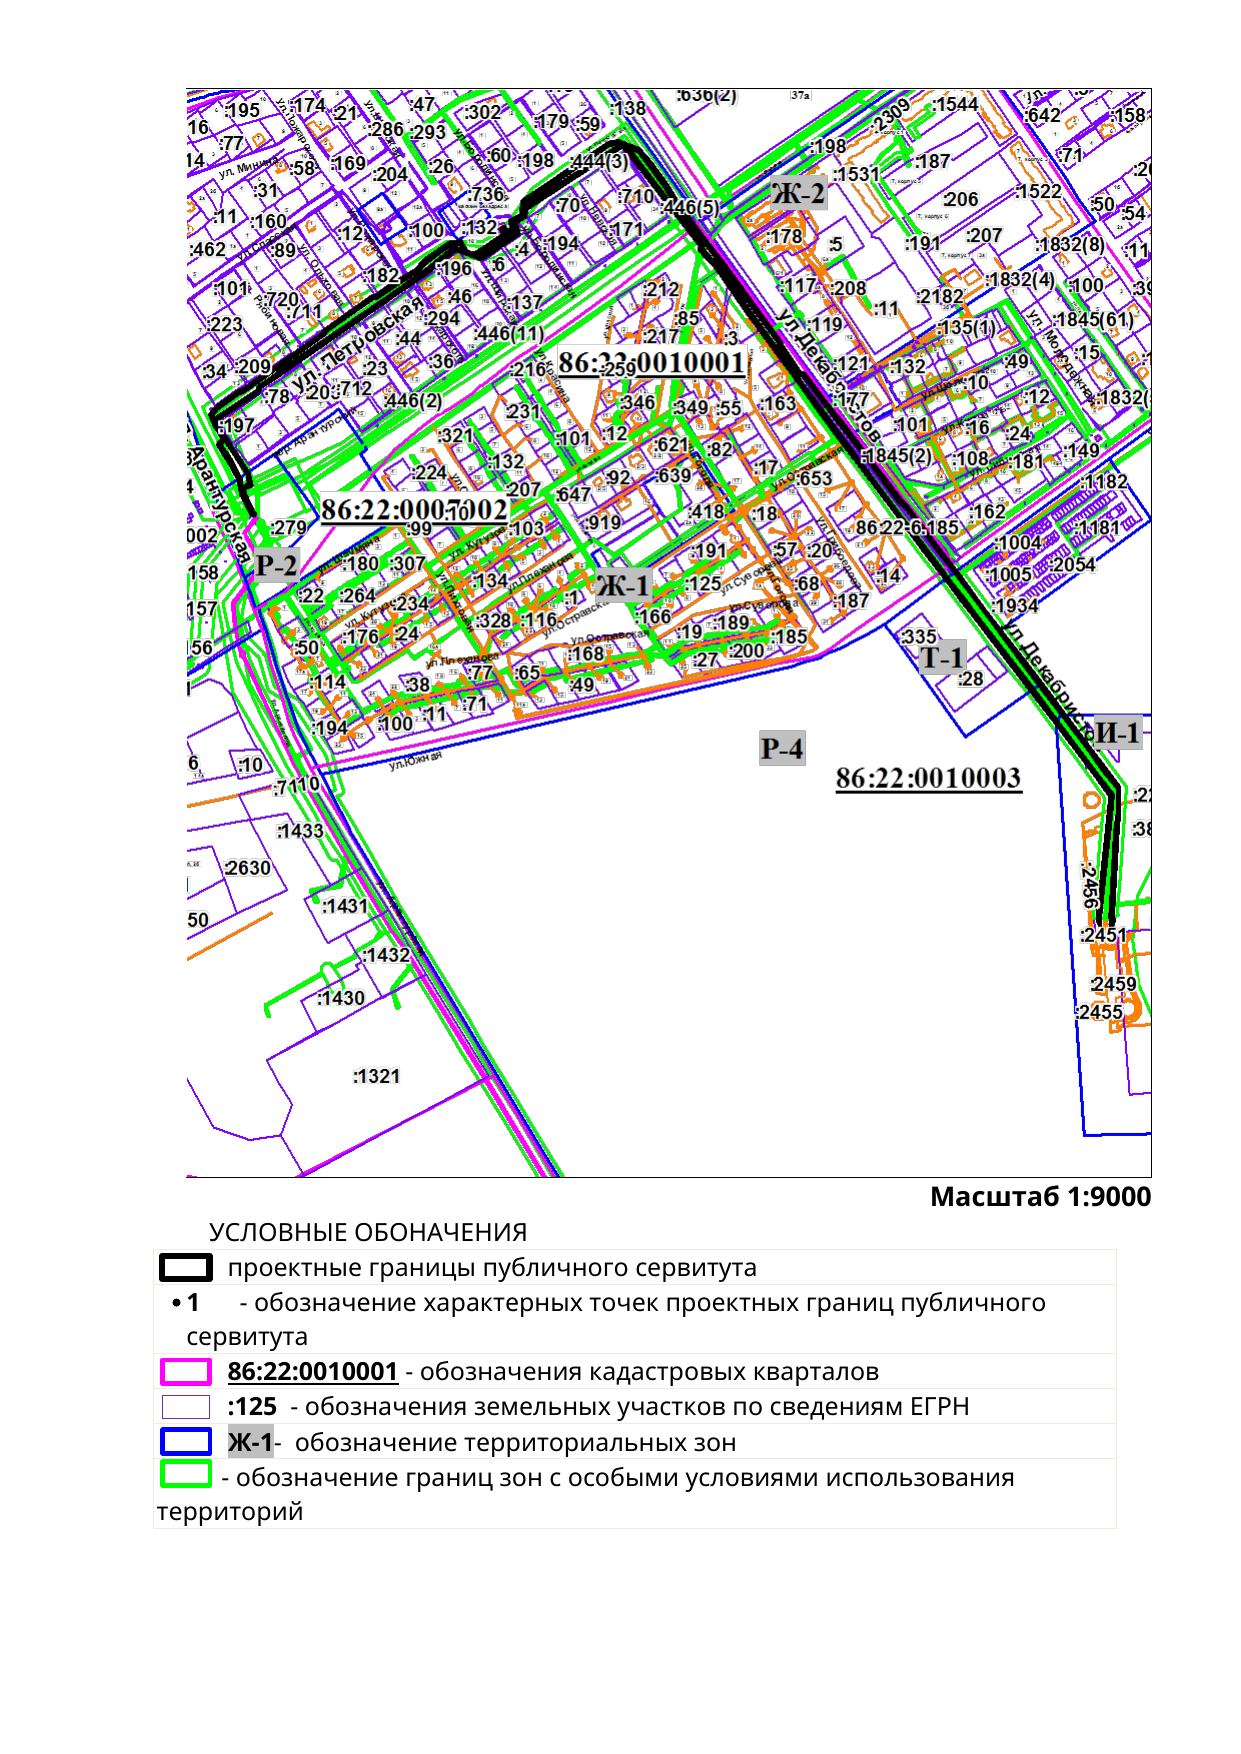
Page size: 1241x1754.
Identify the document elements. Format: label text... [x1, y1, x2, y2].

table_cell :125 - обозначения земельных участков по сведениям ЕГРН [154, 1389, 1116, 1423]
picture [186, 88, 1152, 1178]
table_cell 1 - обозначение характерных точек проектных границ публичного сервитута [154, 1285, 1116, 1353]
table_cell Ж-1- обозначение территориальных зон [274, 1424, 1116, 1458]
table_cell Ж-1- обозначение территориальных зон [154, 1424, 228, 1458]
table_cell 86:22:0010001 - обозначения кадастровых кварталов [154, 1354, 1116, 1388]
text УСЛОВНЫЕ ОБОНАЧЕНИЯ [118, 1214, 1152, 1249]
table_header проектные границы публичного сервитута [154, 1250, 1116, 1284]
table_cell - обозначение границ зон с особыми условиями использования территорий [154, 1459, 1116, 1527]
